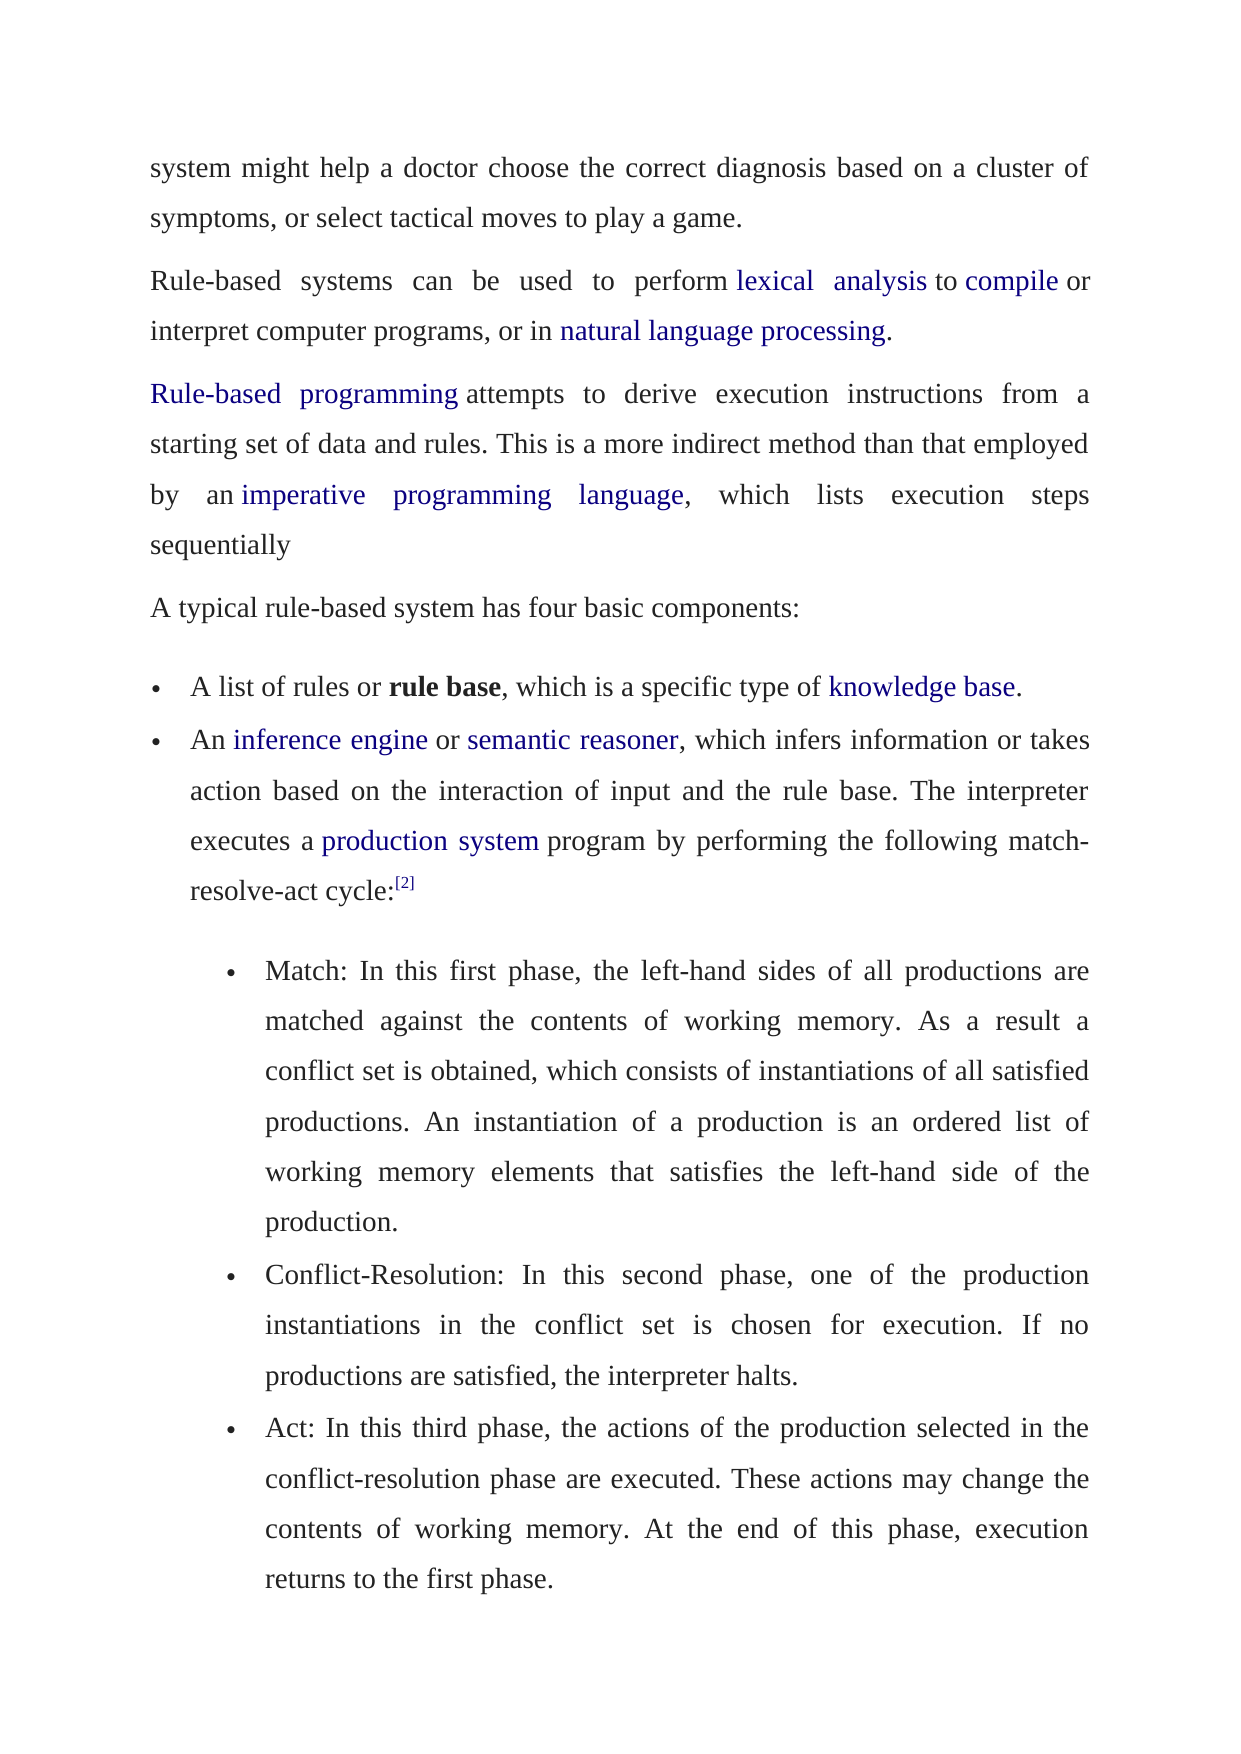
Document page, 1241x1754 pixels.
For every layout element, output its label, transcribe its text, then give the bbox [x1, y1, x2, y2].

list Match: In this first phase, the left-hand sides of all productions are matched against the contents of working memory. As a result a conflict set is obtained, which consists of instantiations of all satisfied productions. An instantiation of a production is an ordered list of working memory elements that satisfies the left-hand side of the production. [227, 953, 1090, 1238]
list Act: In this third phase, the actions of the production selected in the conflict-resolution phase are executed. These actions may change the contents of working memory. At the end of this phase, execution returns to the first phase. [227, 1411, 1090, 1595]
text Rule-based programming attempts to derive execution instructions from a starting set of data and rules. This is a more indirect method than that employed by an imperative programming language, which lists execution steps sequentially [150, 376, 1090, 561]
list Conflict-Resolution: In this second phase, one of the production instantiations in the conflict set is chosen for execution. If no productions are satisfied, the interpreter halts. [227, 1257, 1090, 1391]
text A typical rule-based system has four basic components: [150, 590, 1090, 623]
list An inference engine or semantic reasoner, which infers information or takes action based on the interaction of input and the rule base. The interpreter executes a production system program by performing the following match-resolve-act cycle:[2] [152, 722, 1090, 907]
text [150, 150, 1090, 234]
text Rule-based systems can be used to perform lexical analysis to compile or interpret computer programs, or in natural language processing. [150, 263, 1090, 347]
list A list of rules or rule base, which is a specific type of knowledge base. [152, 669, 1090, 703]
